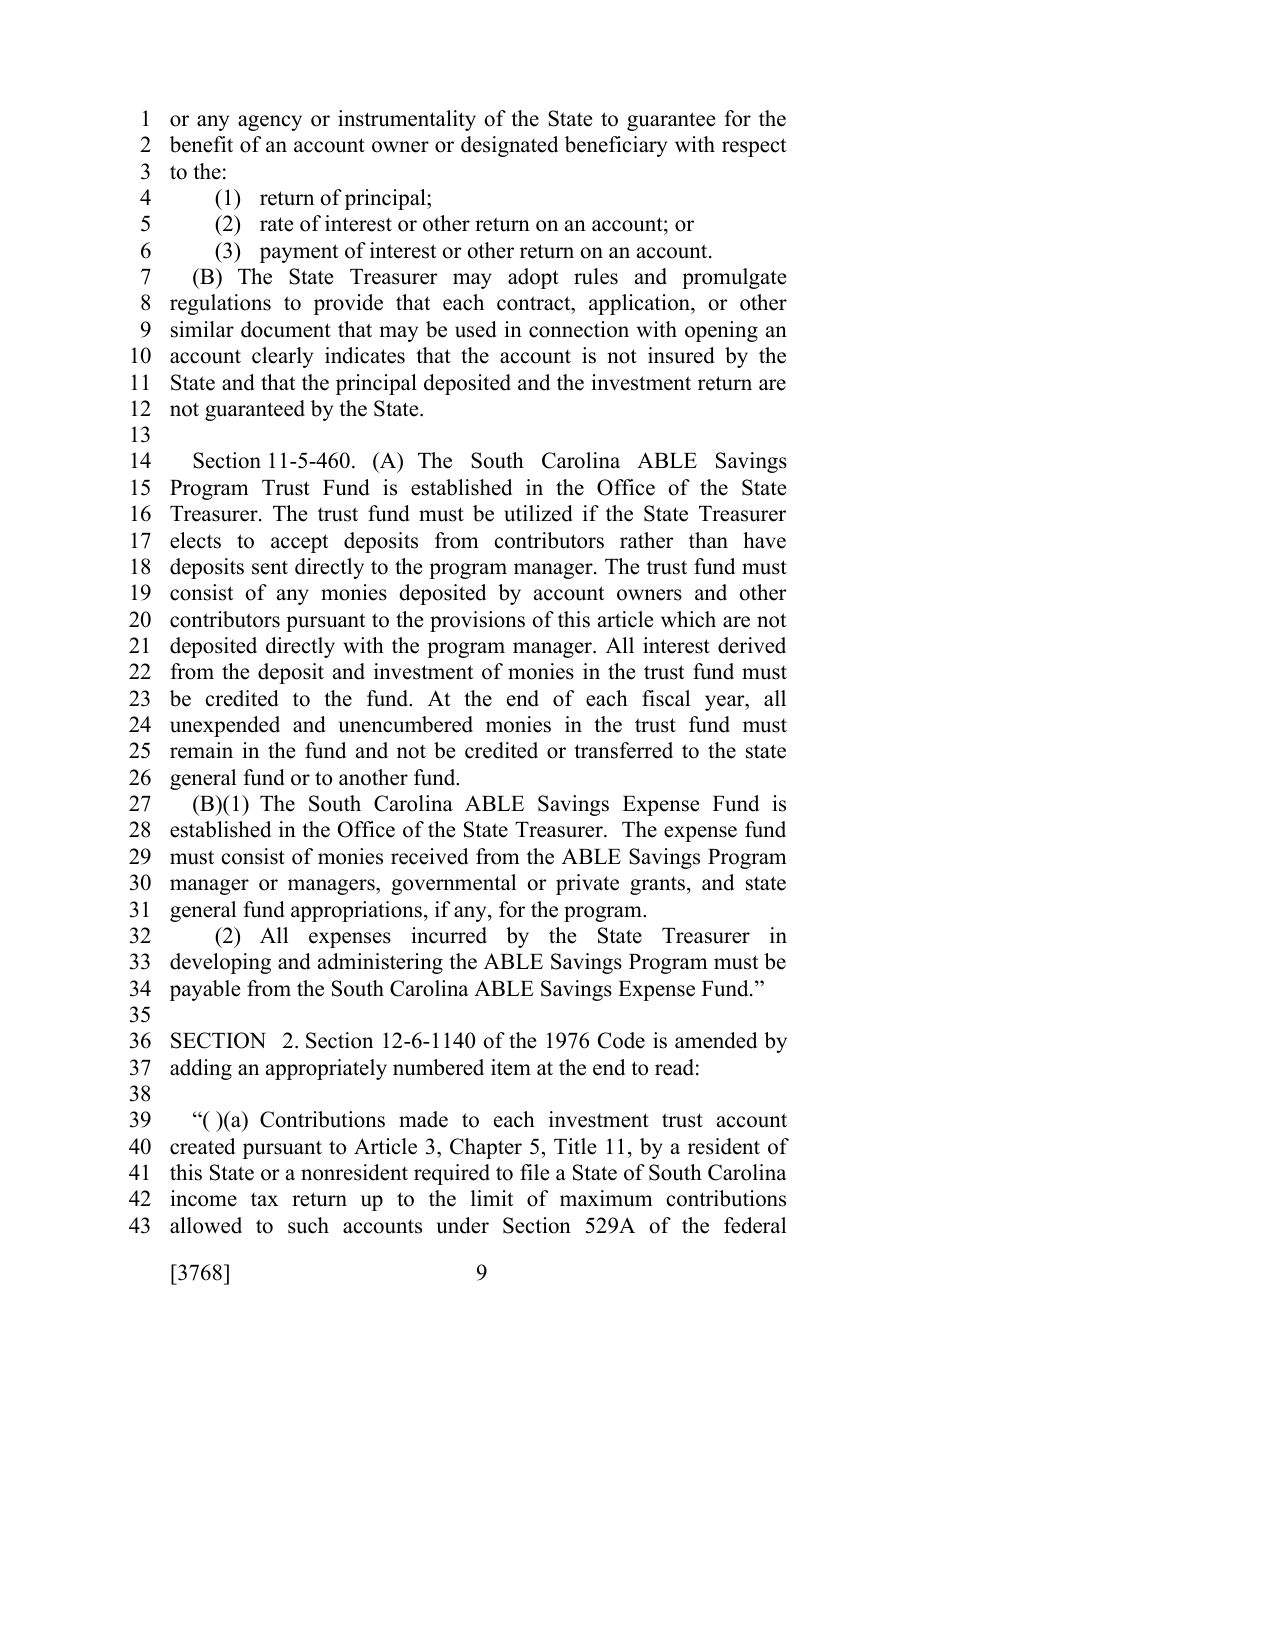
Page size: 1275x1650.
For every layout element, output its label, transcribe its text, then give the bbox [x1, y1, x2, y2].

text (B)(1) The South Carolina ABLE Savings Expense Fund is established in the Office of the State Treasurer. The expense fund must consist of monies received from the ABLE Savings Program manager or managers, governmental or private grants, and state general fund appropriations, if any, for the program. [169, 790, 787, 922]
text SECTION 2. Section 12-6-1140 of the 1976 Code is amended by adding an appropriately numbered item at the end to read: [169, 1027, 787, 1080]
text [169, 1106, 787, 1238]
text Section 11-5-460. (A) The South Carolina ABLE Savings Program Trust Fund is established in the Office of the State Treasurer. The trust fund must be utilized if the State Treasurer elects to accept deposits from contributors rather than have deposits sent directly to the program manager. The trust fund must consist of any monies deposited by account owners and other contributors pursuant to the provisions of this article which are not deposited directly with the program manager. All interest derived from the deposit and investment of monies in the trust fund must be credited to the fund. At the end of each fiscal year, all unexpended and unencumbered monies in the trust fund must remain in the fund and not be credited or transferred to the state general fund or to another fund. [169, 448, 787, 790]
text (2) All expenses incurred by the State Treasurer in developing and administering the ABLE Savings Program must be payable from the South Carolina ABLE Savings Expense Fund.” [169, 922, 787, 1001]
text (1) return of principal; [169, 184, 787, 210]
text (2) rate of interest or other return on an account; or [169, 210, 787, 237]
text (B) The State Treasurer may adopt rules and promulgate regulations to provide that each contract, application, or other similar document that may be used in connection with opening an account clearly indicates that the account is not insured by the State and that the principal deposited and the investment return are not guaranteed by the State. [169, 263, 787, 421]
text (3) payment of interest or other return on an account. [169, 237, 787, 263]
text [169, 105, 787, 184]
